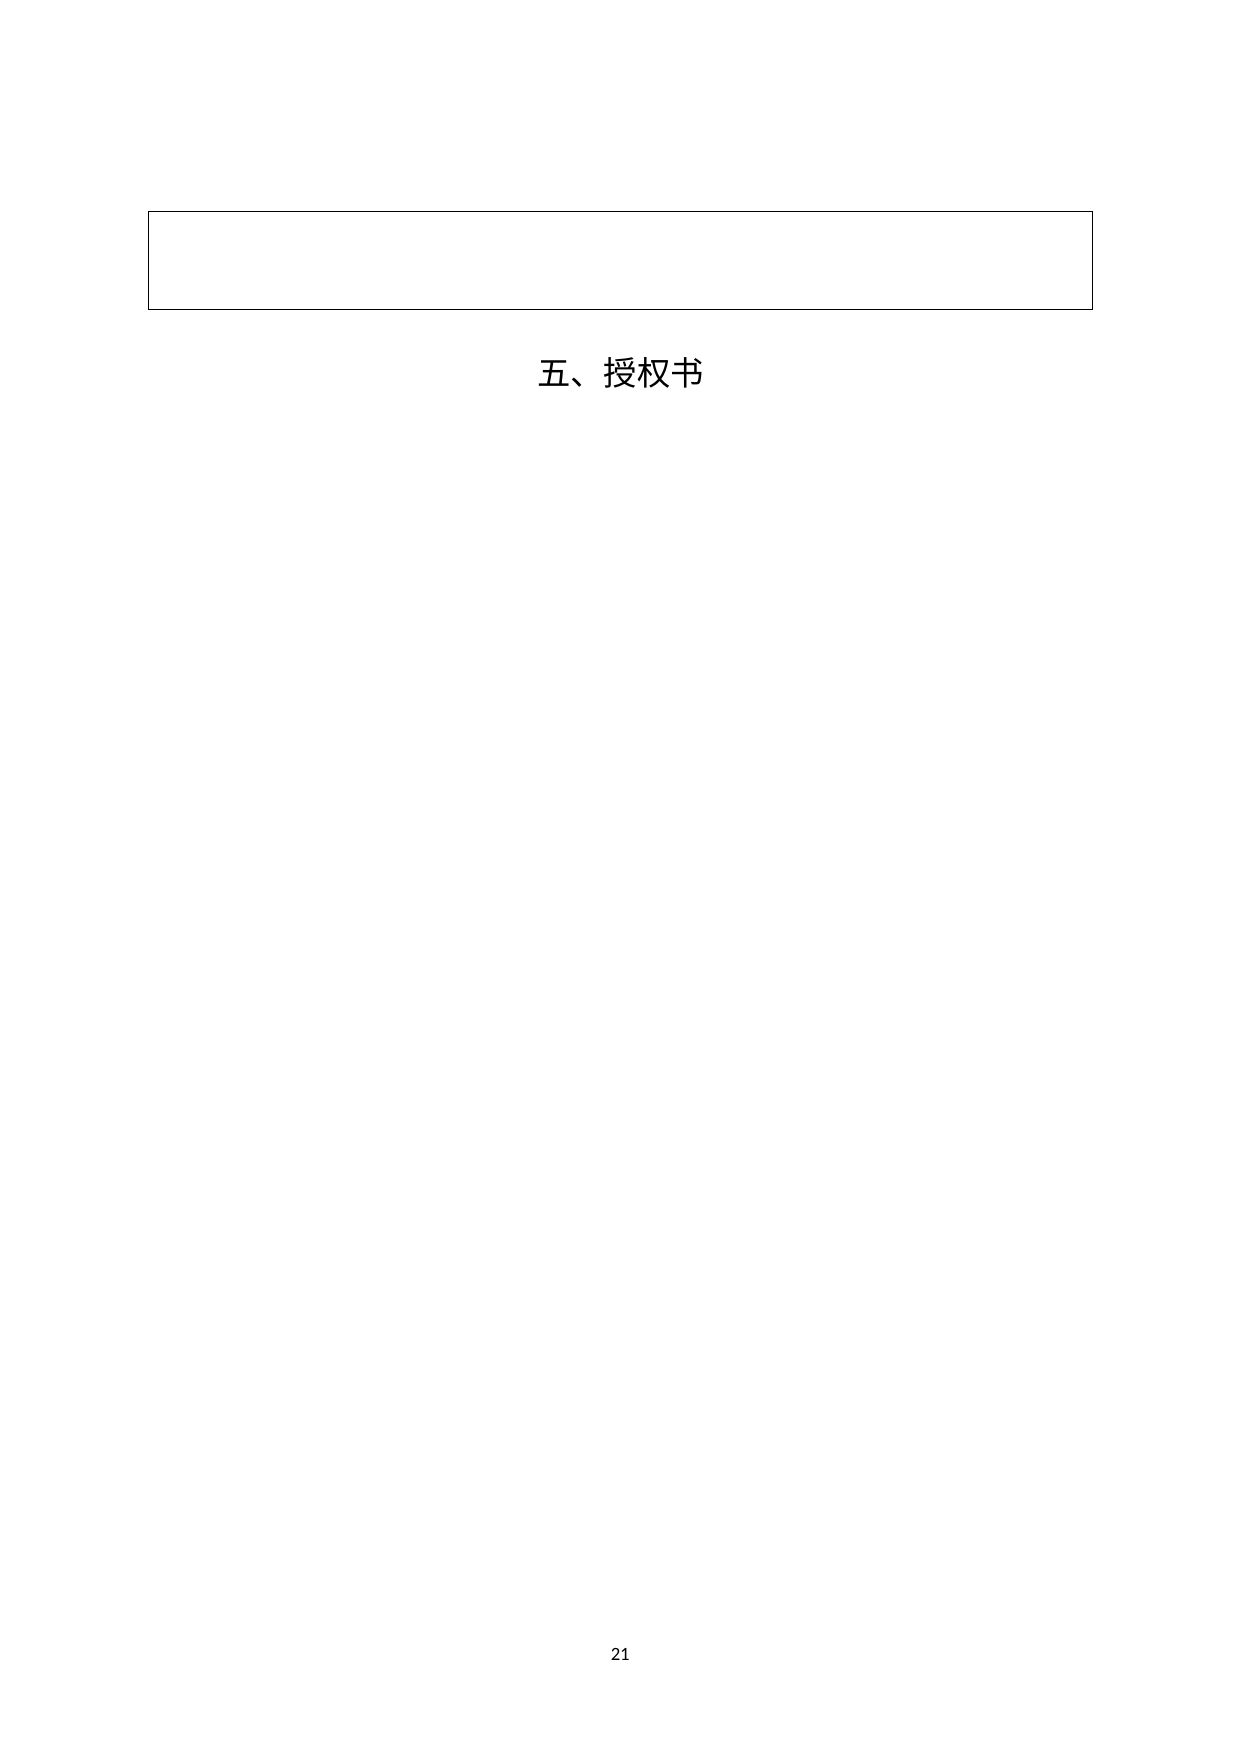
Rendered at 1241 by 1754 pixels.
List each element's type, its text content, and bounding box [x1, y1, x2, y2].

list 授权书 [159, 352, 1081, 394]
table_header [149, 212, 1092, 309]
